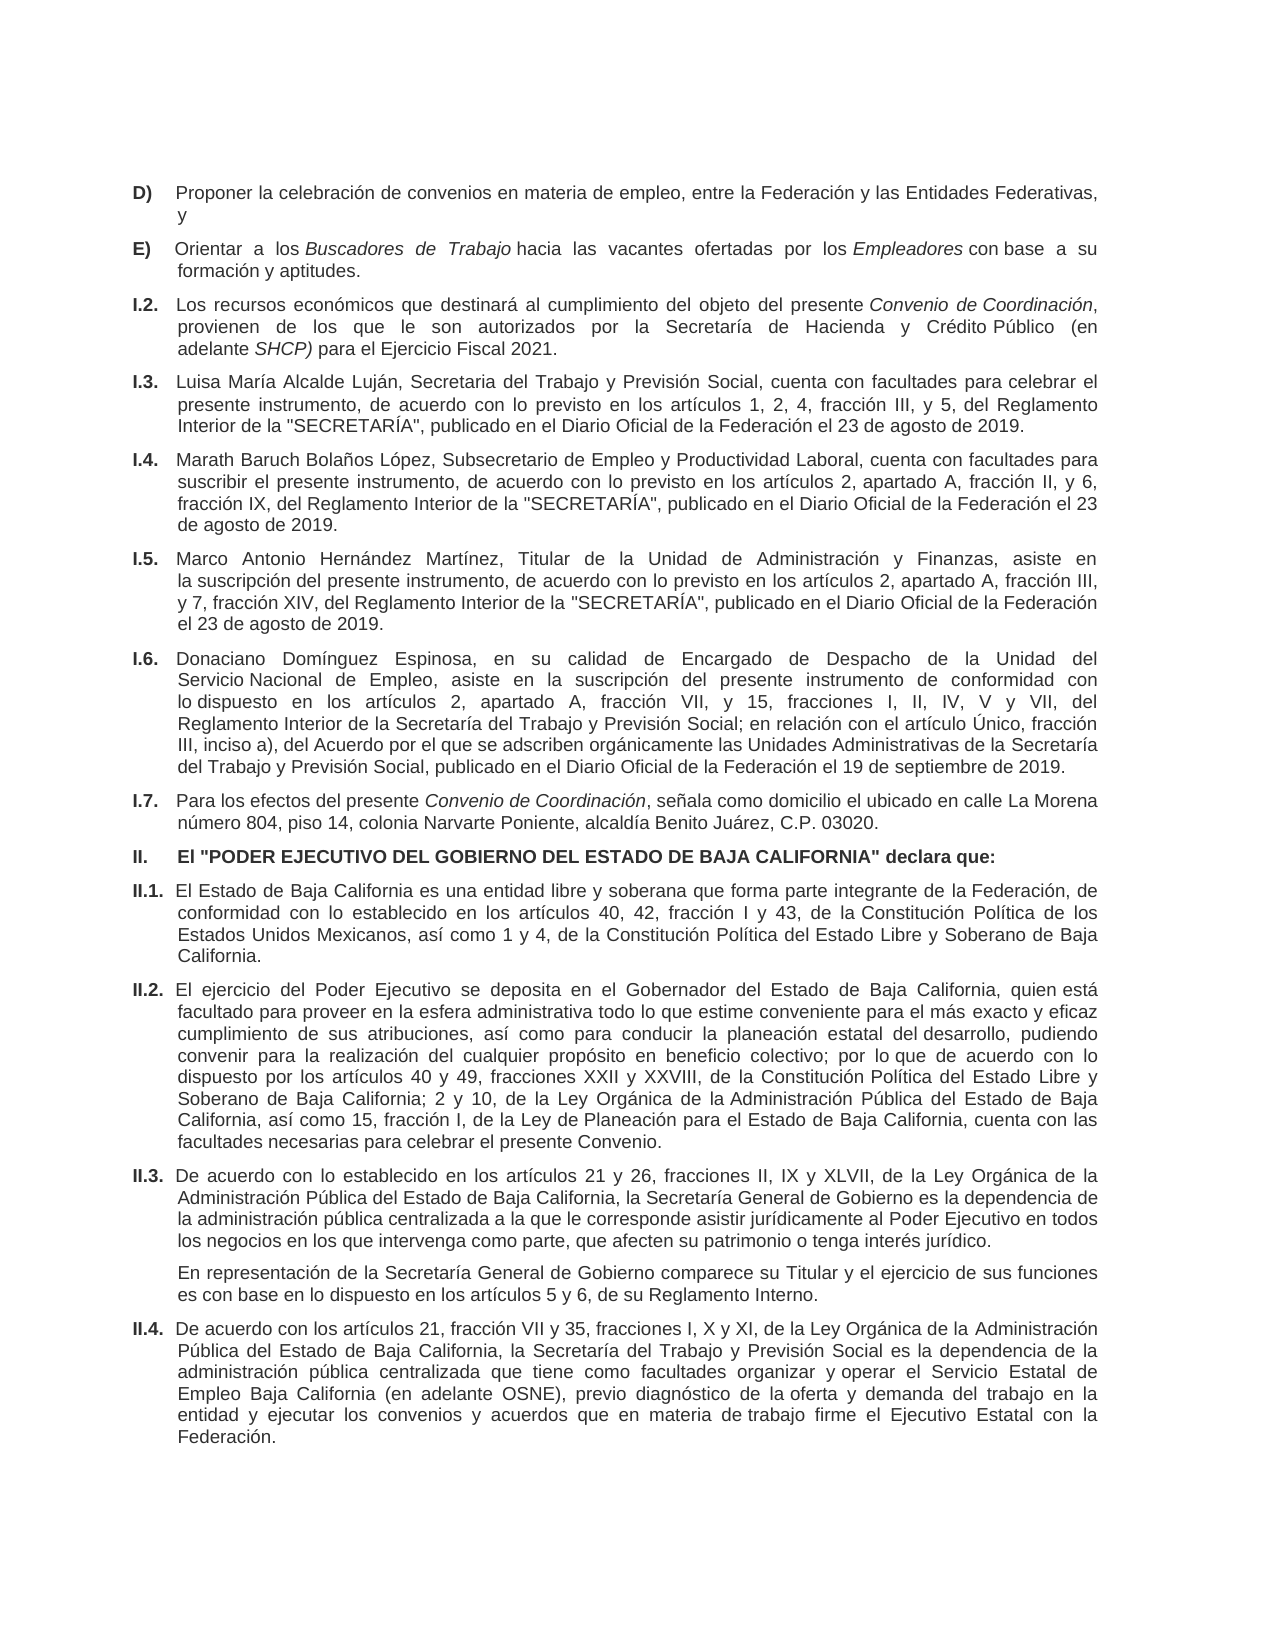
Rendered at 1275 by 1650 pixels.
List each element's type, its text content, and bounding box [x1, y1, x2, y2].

text E) Orientar a los Buscadores de Trabajo hacia las vacantes ofertadas por los Empleadores con base a su formación y aptitudes. [132, 236, 1098, 281]
text I.2. Los recursos económicos que destinará al cumplimiento del objeto del presente Convenio de Coordinación, provienen de los que le son autorizados por la Secretaría de Hacienda y Crédito Público (en adelante SHCP) para el Ejercicio Fiscal 2021. [132, 292, 1098, 359]
text I.5. Marco Antonio Hernández Martínez, Titular de la Unidad de Administración y Finanzas, asiste en la suscripción del presente instrumento, de acuerdo con lo previsto en los artículos 2, apartado A, fracción III, y 7, fracción XIV, del Reglamento Interior de la "SECRETARÍA", publicado en el Diario Oficial de la Federación el 23 de agosto de 2019. [132, 546, 1098, 635]
text II.4. De acuerdo con los artículos 21, fracción VII y 35, fracciones I, X y XI, de la Ley Orgánica de la Administración Pública del Estado de Baja California, la Secretaría del Trabajo y Previsión Social es la dependencia de la administración pública centralizada que tiene como facultades organizar y operar el Servicio Estatal de Empleo Baja California (en adelante OSNE), previo diagnóstico de la oferta y demanda del trabajo en la entidad y ejecutar los convenios y acuerdos que en materia de trabajo firme el Ejecutivo Estatal con la Federación. [132, 1316, 1098, 1447]
text D) Proponer la celebración de convenios en materia de empleo, entre la Federación y las Entidades Federativas, y [132, 180, 1098, 225]
text II. El "PODER EJECUTIVO DEL GOBIERNO DEL ESTADO DE BAJA CALIFORNIA" declara que: [132, 844, 1098, 868]
text I.6. Donaciano Domínguez Espinosa, en su calidad de Encargado de Despacho de la Unidad del Servicio Nacional de Empleo, asiste en la suscripción del presente instrumento de conformidad con lo dispuesto en los artículos 2, apartado A, fracción VII, y 15, fracciones I, II, IV, V y VII, del Reglamento Interior de la Secretaría del Trabajo y Previsión Social; en relación con el artículo Único, fracción III, inciso a), del Acuerdo por el que se adscriben orgánicamente las Unidades Administrativas de la Secretaría del Trabajo y Previsión Social, publicado en el Diario Oficial de la Federación el 19 de septiembre de 2019. [132, 645, 1098, 777]
text II.3. De acuerdo con lo establecido en los artículos 21 y 26, fracciones II, IX y XLVII, de la Ley Orgánica de la Administración Pública del Estado de Baja California, la Secretaría General de Gobierno es la dependencia de la administración pública centralizada a la que le corresponde asistir jurídicamente al Poder Ejecutivo en todos los negocios en los que intervenga como parte, que afecten su patrimonio o tenga interés jurídico. [132, 1163, 1098, 1251]
text II.1. El Estado de Baja California es una entidad libre y soberana que forma parte integrante de la Federación, de conformidad con lo establecido en los artículos 40, 42, fracción I y 43, de la Constitución Política de los Estados Unidos Mexicanos, así como 1 y 4, de la Constitución Política del Estado Libre y Soberano de Baja California. [132, 878, 1098, 967]
text II.2. El ejercicio del Poder Ejecutivo se deposita en el Gobernador del Estado de Baja California, quien está facultado para proveer en la esfera administrativa todo lo que estime conveniente para el más exacto y eficaz cumplimiento de sus atribuciones, así como para conducir la planeación estatal del desarrollo, pudiendo convenir para la realización del cualquier propósito en beneficio colectivo; por lo que de acuerdo con lo dispuesto por los artículos 40 y 49, fracciones XXII y XXVIII, de la Constitución Política del Estado Libre y Soberano de Baja California; 2 y 10, de la Ley Orgánica de la Administración Pública del Estado de Baja California, así como 15, fracción I, de la Ley de Planeación para el Estado de Baja California, cuenta con las facultades necesarias para celebrar el presente Convenio. [132, 977, 1098, 1152]
text I.7. Para los efectos del presente Convenio de Coordinación, señala como domicilio el ubicado en calle La Morena número 804, piso 14, colonia Narvarte Poniente, alcaldía Benito Juárez, C.P. 03020. [132, 788, 1098, 833]
text I.3. Luisa María Alcalde Luján, Secretaria del Trabajo y Previsión Social, cuenta con facultades para celebrar el presente instrumento, de acuerdo con lo previsto en los artículos 1, 2, 4, fracción III, y 5, del Reglamento Interior de la "SECRETARÍA", publicado en el Diario Oficial de la Federación el 23 de agosto de 2019. [132, 369, 1098, 436]
text En representación de la Secretaría General de Gobierno comparece su Titular y el ejercicio de sus funciones es con base en lo dispuesto en los artículos 5 y 6, de su Reglamento Interno. [177, 1262, 1098, 1305]
text I.4. Marath Baruch Bolaños López, Subsecretario de Empleo y Productividad Laboral, cuenta con facultades para suscribir el presente instrumento, de acuerdo con lo previsto en los artículos 2, apartado A, fracción II, y 6, fracción IX, del Reglamento Interior de la "SECRETARÍA", publicado en el Diario Oficial de la Federación el 23 de agosto de 2019. [132, 447, 1098, 536]
